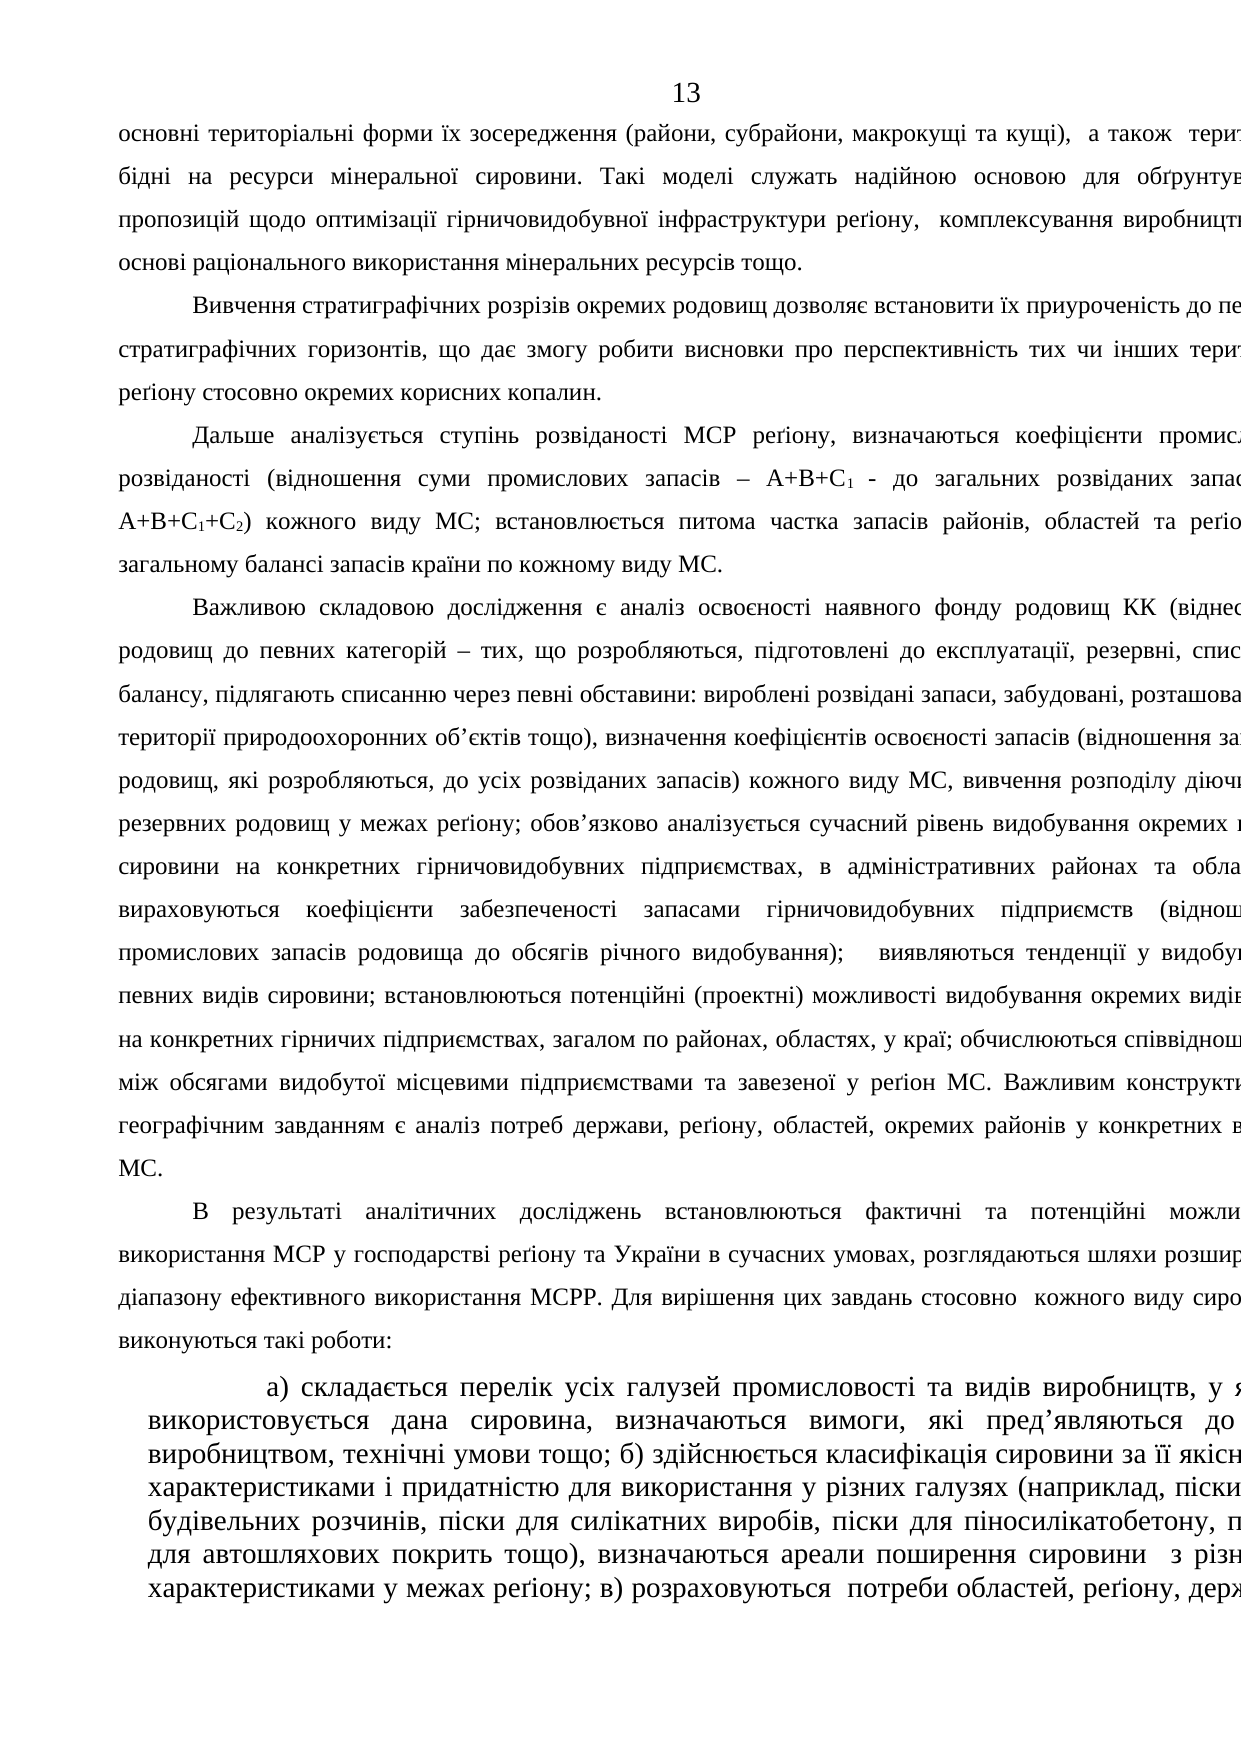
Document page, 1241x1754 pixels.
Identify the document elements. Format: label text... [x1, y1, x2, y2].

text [118, 118, 1240, 276]
text Вивчення стратиграфічних розрізів окремих родовищ дозволяє встановити їх приуроченість до певних стратиграфічних горизонтів, що дає змогу робити висновки про перспективність тих чи інших територій реґіону стосовно окремих корисних копалин. [118, 291, 1240, 406]
text Важливою складовою дослідження є аналіз освоєності наявного фонду родовищ КК (віднесення родовищ до певних категорій – тих, що розробляються, підготовлені до експлуатації, резервні, списані з балансу, підлягають списанню через певні обставини: вироблені розвідані запаси, забудовані, розташовані на території природоохоронних об’єктів тощо), визначення коефіцієнтів освоєності запасів (відношення запасів родовищ, які розробляються, до усіх розвіданих запасів) кожного виду МС, вивчення розподілу діючих та резервних родовищ у межах реґіону; обов’язково аналізується сучасний рівень видобування окремих видів сировини на конкретних гірничовидобувних підприємствах, в адміністративних районах та областях; вираховуються коефіцієнти забезпеченості запасами гірничовидобувних підприємств (відношення промислових запасів родовища до обсягів річного видобування); виявляються тенденції у видобуванні певних видів сировини; встановлюються потенційні (проектні) можливості видобування окремих видів МС на конкретних гірничих підприємствах, загалом по районах, областях, у краї; обчислюються співвідношення між обсягами видобутої місцевими підприємствами та завезеної у реґіон МС. Важливим конструктивно-географічним завданням є аналіз потреб держави, реґіону, областей, окремих районів у конкретних видах МС. [118, 592, 1240, 1182]
text В результаті аналітичних досліджень встановлюються фактичні та потенційні можливості використання МСР у господарстві реґіону та України в сучасних умовах, розглядаються шляхи розширення діапазону ефективного використання МСРР. Для вирішення цих завдань стосовно кожного виду сировини виконуються такі роботи: [118, 1196, 1240, 1354]
text Дальше аналізується ступінь розвіданості МСР реґіону, визначаються коефіцієнти промислової розвіданості (відношення суми промислових запасів – А+В+С1 - до загальних розвіданих запасів – А+В+С1+С2) кожного виду МС; встановлюється питома частка запасів районів, областей та реґіону в загальному балансі запасів країни по кожному виду МС. [118, 420, 1240, 578]
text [148, 1369, 1240, 1603]
